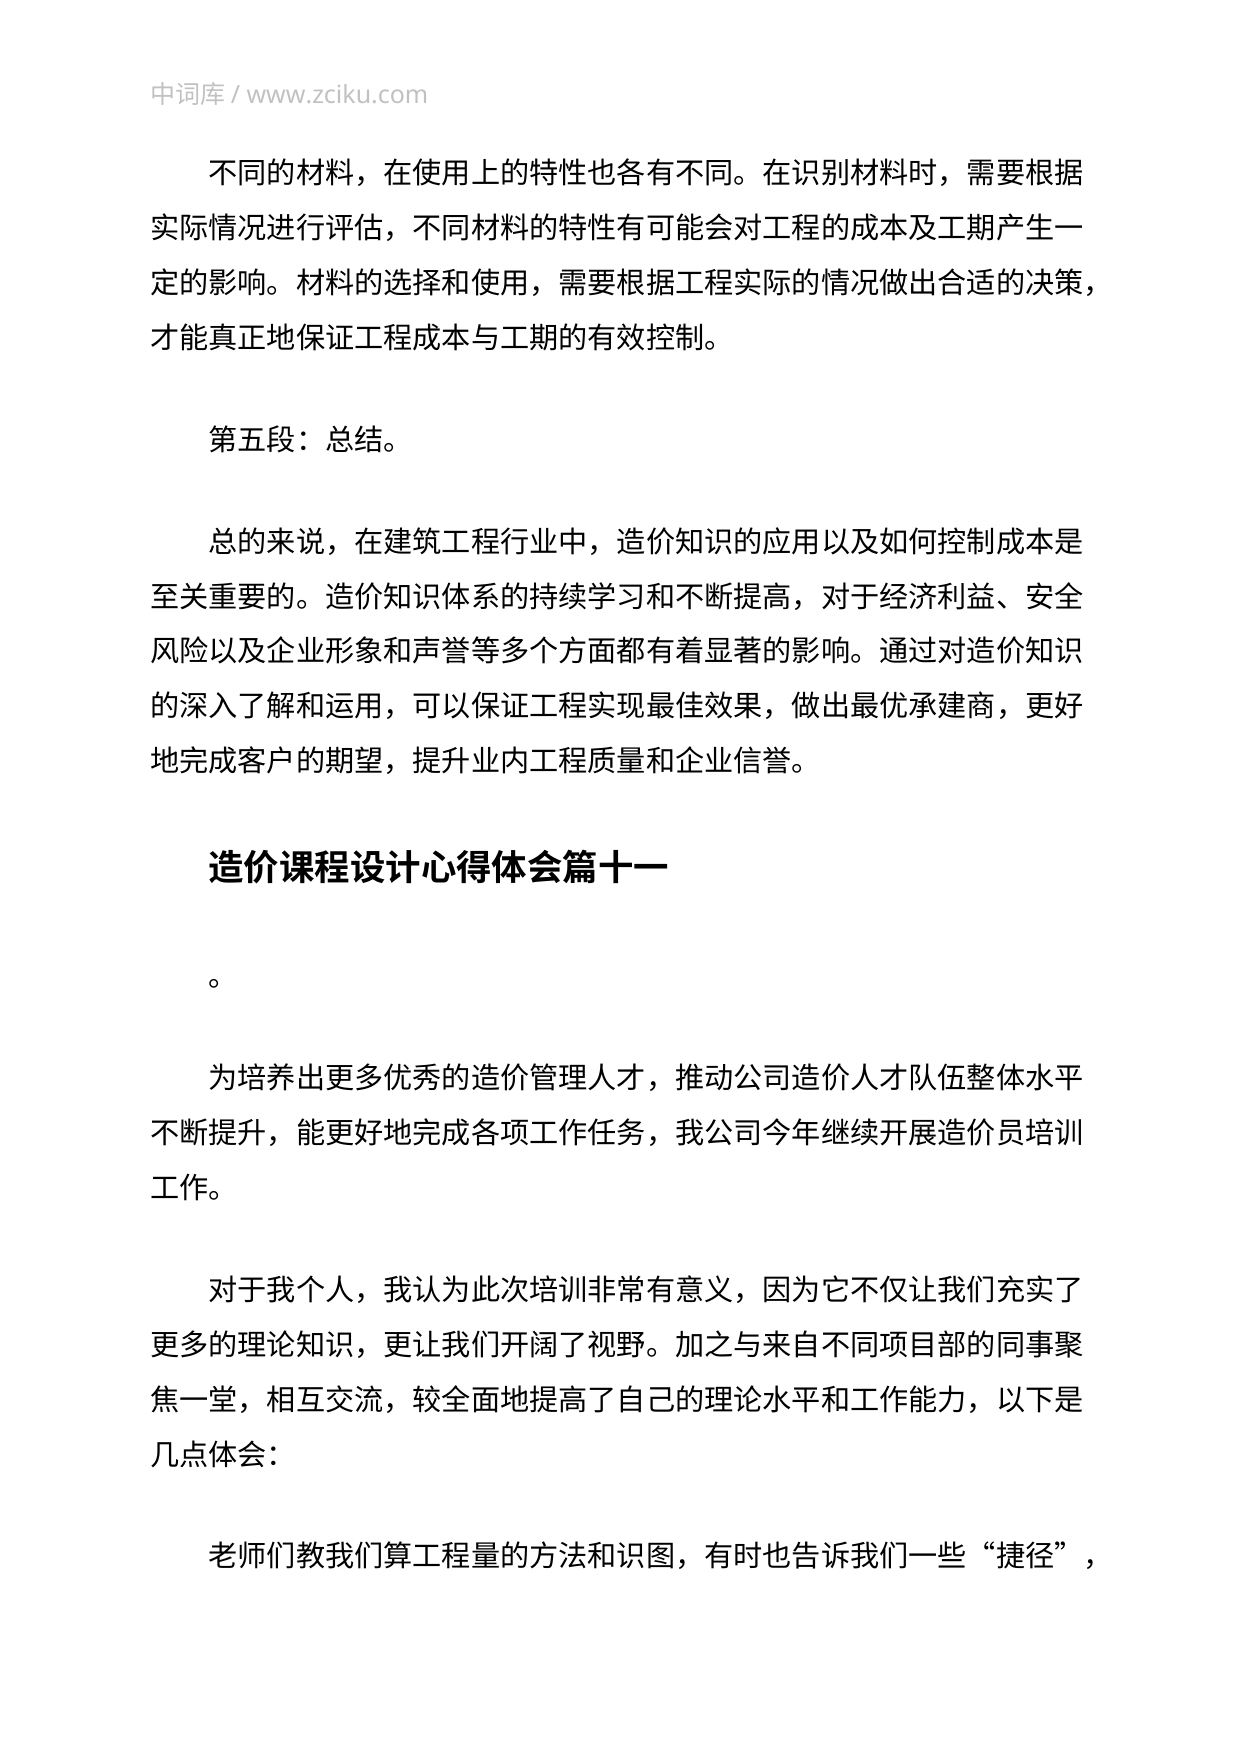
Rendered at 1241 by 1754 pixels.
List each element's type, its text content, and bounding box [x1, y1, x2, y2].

text 为培养出更多优秀的造价管理人才，推动公司造价人才队伍整体水平不断提升，能更好地完成各项工作任务，我公司今年继续开展造价员培训工作。 [150, 1055, 1090, 1207]
text 造价课程设计心得体会篇十一 [150, 839, 1090, 891]
text 第五段：总结。 [150, 416, 1090, 459]
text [150, 1533, 1090, 1575]
text 不同的材料，在使用上的特性也各有不同。在识别材料时，需要根据实际情况进行评估，不同材料的特性有可能会对工程的成本及工期产生一定的影响。材料的选择和使用，需要根据工程实际的情况做出合适的决策，才能真正地保证工程成本与工期的有效控制。 [150, 150, 1090, 357]
text 。 [150, 953, 1090, 995]
text 总的来说，在建筑工程行业中，造价知识的应用以及如何控制成本是至关重要的。造价知识体系的持续学习和不断提高，对于经济利益、安全风险以及企业形象和声誉等多个方面都有着显著的影响。通过对造价知识的深入了解和运用，可以保证工程实现最佳效果，做出最优承建商，更好地完成客户的期望，提升业内工程质量和企业信誉。 [150, 518, 1090, 780]
text 对于我个人，我认为此次培训非常有意义，因为它不仅让我们充实了更多的理论知识，更让我们开阔了视野。加之与来自不同项目部的同事聚焦一堂，相互交流，较全面地提高了自己的理论水平和工作能力，以下是几点体会： [150, 1266, 1090, 1473]
